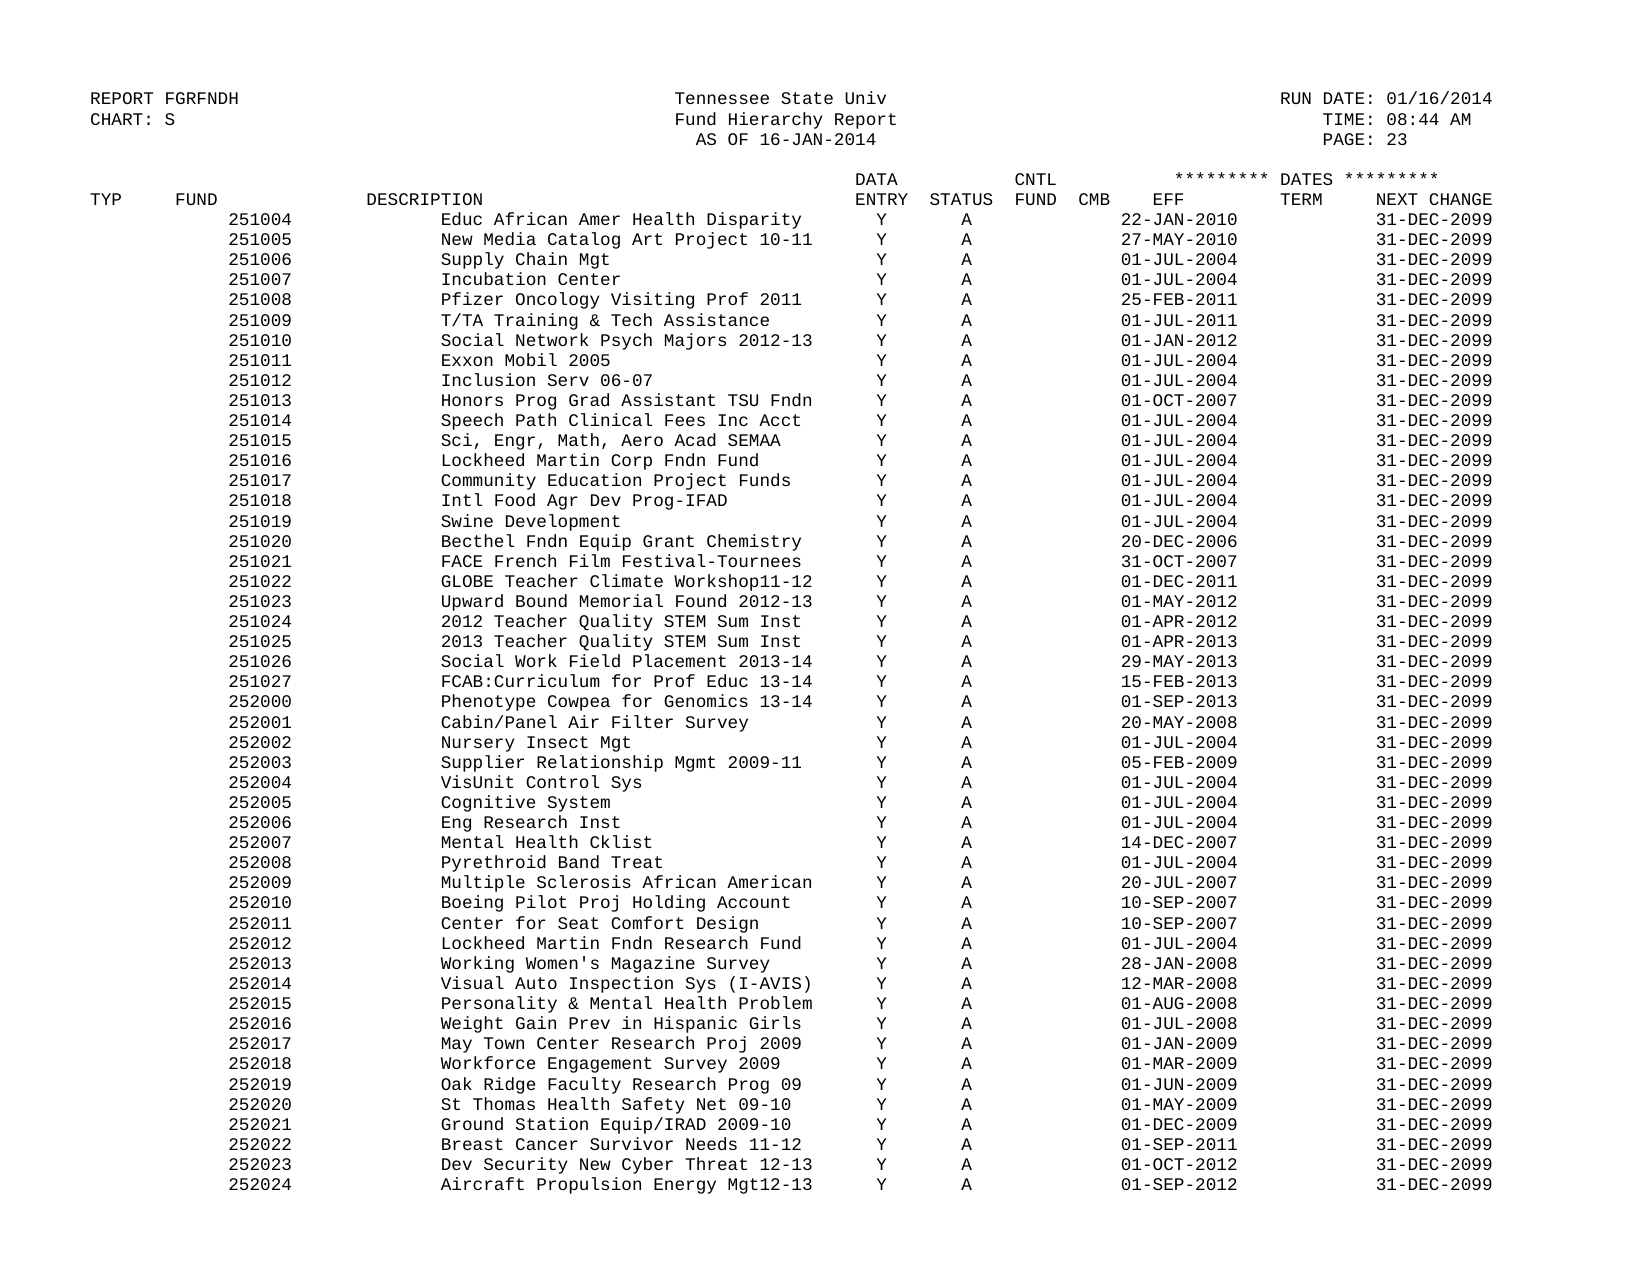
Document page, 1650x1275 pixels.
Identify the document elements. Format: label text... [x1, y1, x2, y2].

text 252009 Multiple Sclerosis African American Y A 20-JUL-2007 31-DEC-2099 [90, 874, 1575, 894]
text 251006 Supply Chain Mgt Y A 01-JUL-2004 31-DEC-2099 [90, 251, 1575, 271]
text REPORT FGRFNDH Tennessee State Univ RUN DATE: 01/16/2014 [90, 90, 1575, 110]
text 251016 Lockheed Martin Corp Fndn Fund Y A 01-JUL-2004 31-DEC-2099 [90, 452, 1575, 472]
text 251010 Social Network Psych Majors 2012-13 Y A 01-JAN-2012 31-DEC-2099 [90, 331, 1575, 351]
text 252020 St Thomas Health Safety Net 09-10 Y A 01-MAY-2009 31-DEC-2099 [90, 1095, 1575, 1115]
text 251024 2012 Teacher Quality STEM Sum Inst Y A 01-APR-2012 31-DEC-2099 [90, 613, 1575, 633]
text 251004 Educ African Amer Health Disparity Y A 22-JAN-2010 31-DEC-2099 [90, 211, 1575, 231]
text 252015 Personality & Mental Health Problem Y A 01-AUG-2008 31-DEC-2099 [90, 995, 1575, 1015]
text 252022 Breast Cancer Survivor Needs 11-12 Y A 01-SEP-2011 31-DEC-2099 [90, 1135, 1575, 1156]
text 252012 Lockheed Martin Fndn Research Fund Y A 01-JUL-2004 31-DEC-2099 [90, 934, 1575, 954]
text 252007 Mental Health Cklist Y A 14-DEC-2007 31-DEC-2099 [90, 834, 1575, 854]
text 252014 Visual Auto Inspection Sys (I-AVIS) Y A 12-MAR-2008 31-DEC-2099 [90, 974, 1575, 995]
text TYP FUND DESCRIPTION ENTRY STATUS FUND CMB EFF TERM NEXT CHANGE [90, 191, 1575, 211]
text 251019 Swine Development Y A 01-JUL-2004 31-DEC-2099 [90, 512, 1575, 532]
text 251021 FACE French Film Festival-Tournees Y A 31-OCT-2007 31-DEC-2099 [90, 552, 1575, 572]
text 252013 Working Women's Magazine Survey Y A 28-JAN-2008 31-DEC-2099 [90, 954, 1575, 974]
text 251008 Pfizer Oncology Visiting Prof 2011 Y A 25-FEB-2011 31-DEC-2099 [90, 291, 1575, 311]
text 252016 Weight Gain Prev in Hispanic Girls Y A 01-JUL-2008 31-DEC-2099 [90, 1015, 1575, 1035]
text 252002 Nursery Insect Mgt Y A 01-JUL-2004 31-DEC-2099 [90, 733, 1575, 753]
text 251022 GLOBE Teacher Climate Workshop11-12 Y A 01-DEC-2011 31-DEC-2099 [90, 572, 1575, 593]
text 251012 Inclusion Serv 06-07 Y A 01-JUL-2004 31-DEC-2099 [90, 371, 1575, 392]
text 251007 Incubation Center Y A 01-JUL-2004 31-DEC-2099 [90, 271, 1575, 291]
text 251027 FCAB:Curriculum for Prof Educ 13-14 Y A 15-FEB-2013 31-DEC-2099 [90, 673, 1575, 693]
text 251018 Intl Food Agr Dev Prog-IFAD Y A 01-JUL-2004 31-DEC-2099 [90, 492, 1575, 512]
text 252003 Supplier Relationship Mgmt 2009-11 Y A 05-FEB-2009 31-DEC-2099 [90, 753, 1575, 773]
text CHART: S Fund Hierarchy Report TIME: 08:44 AM [90, 110, 1575, 130]
text 252006 Eng Research Inst Y A 01-JUL-2004 31-DEC-2099 [90, 814, 1575, 834]
text 252004 VisUnit Control Sys Y A 01-JUL-2004 31-DEC-2099 [90, 773, 1575, 794]
text 252023 Dev Security New Cyber Threat 12-13 Y A 01-OCT-2012 31-DEC-2099 [90, 1156, 1575, 1176]
text AS OF 16-JAN-2014 PAGE: 23 [90, 130, 1575, 150]
text 251009 T/TA Training & Tech Assistance Y A 01-JUL-2011 31-DEC-2099 [90, 311, 1575, 331]
text 252011 Center for Seat Comfort Design Y A 10-SEP-2007 31-DEC-2099 [90, 914, 1575, 934]
text 252008 Pyrethroid Band Treat Y A 01-JUL-2004 31-DEC-2099 [90, 854, 1575, 874]
text 251025 2013 Teacher Quality STEM Sum Inst Y A 01-APR-2013 31-DEC-2099 [90, 633, 1575, 653]
text 252010 Boeing Pilot Proj Holding Account Y A 10-SEP-2007 31-DEC-2099 [90, 894, 1575, 914]
text 251017 Community Education Project Funds Y A 01-JUL-2004 31-DEC-2099 [90, 472, 1575, 492]
text 252005 Cognitive System Y A 01-JUL-2004 31-DEC-2099 [90, 794, 1575, 814]
text 252021 Ground Station Equip/IRAD 2009-10 Y A 01-DEC-2009 31-DEC-2099 [90, 1115, 1575, 1135]
text 251014 Speech Path Clinical Fees Inc Acct Y A 01-JUL-2004 31-DEC-2099 [90, 412, 1575, 432]
text 251005 New Media Catalog Art Project 10-11 Y A 27-MAY-2010 31-DEC-2099 [90, 231, 1575, 251]
text 252018 Workforce Engagement Survey 2009 Y A 01-MAR-2009 31-DEC-2099 [90, 1055, 1575, 1075]
text 251020 Becthel Fndn Equip Grant Chemistry Y A 20-DEC-2006 31-DEC-2099 [90, 532, 1575, 552]
text 251015 Sci, Engr, Math, Aero Acad SEMAA Y A 01-JUL-2004 31-DEC-2099 [90, 432, 1575, 452]
text 251026 Social Work Field Placement 2013-14 Y A 29-MAY-2013 31-DEC-2099 [90, 653, 1575, 673]
text DATA CNTL ********* DATES ********* [90, 170, 1575, 191]
text 251013 Honors Prog Grad Assistant TSU Fndn Y A 01-OCT-2007 31-DEC-2099 [90, 392, 1575, 412]
text 252019 Oak Ridge Faculty Research Prog 09 Y A 01-JUN-2009 31-DEC-2099 [90, 1075, 1575, 1095]
text 252024 Aircraft Propulsion Energy Mgt12-13 Y A 01-SEP-2012 31-DEC-2099 [90, 1176, 1575, 1196]
text 251011 Exxon Mobil 2005 Y A 01-JUL-2004 31-DEC-2099 [90, 351, 1575, 371]
text 252000 Phenotype Cowpea for Genomics 13-14 Y A 01-SEP-2013 31-DEC-2099 [90, 693, 1575, 713]
text 251023 Upward Bound Memorial Found 2012-13 Y A 01-MAY-2012 31-DEC-2099 [90, 593, 1575, 613]
text 252017 May Town Center Research Proj 2009 Y A 01-JAN-2009 31-DEC-2099 [90, 1035, 1575, 1055]
text 252001 Cabin/Panel Air Filter Survey Y A 20-MAY-2008 31-DEC-2099 [90, 713, 1575, 733]
